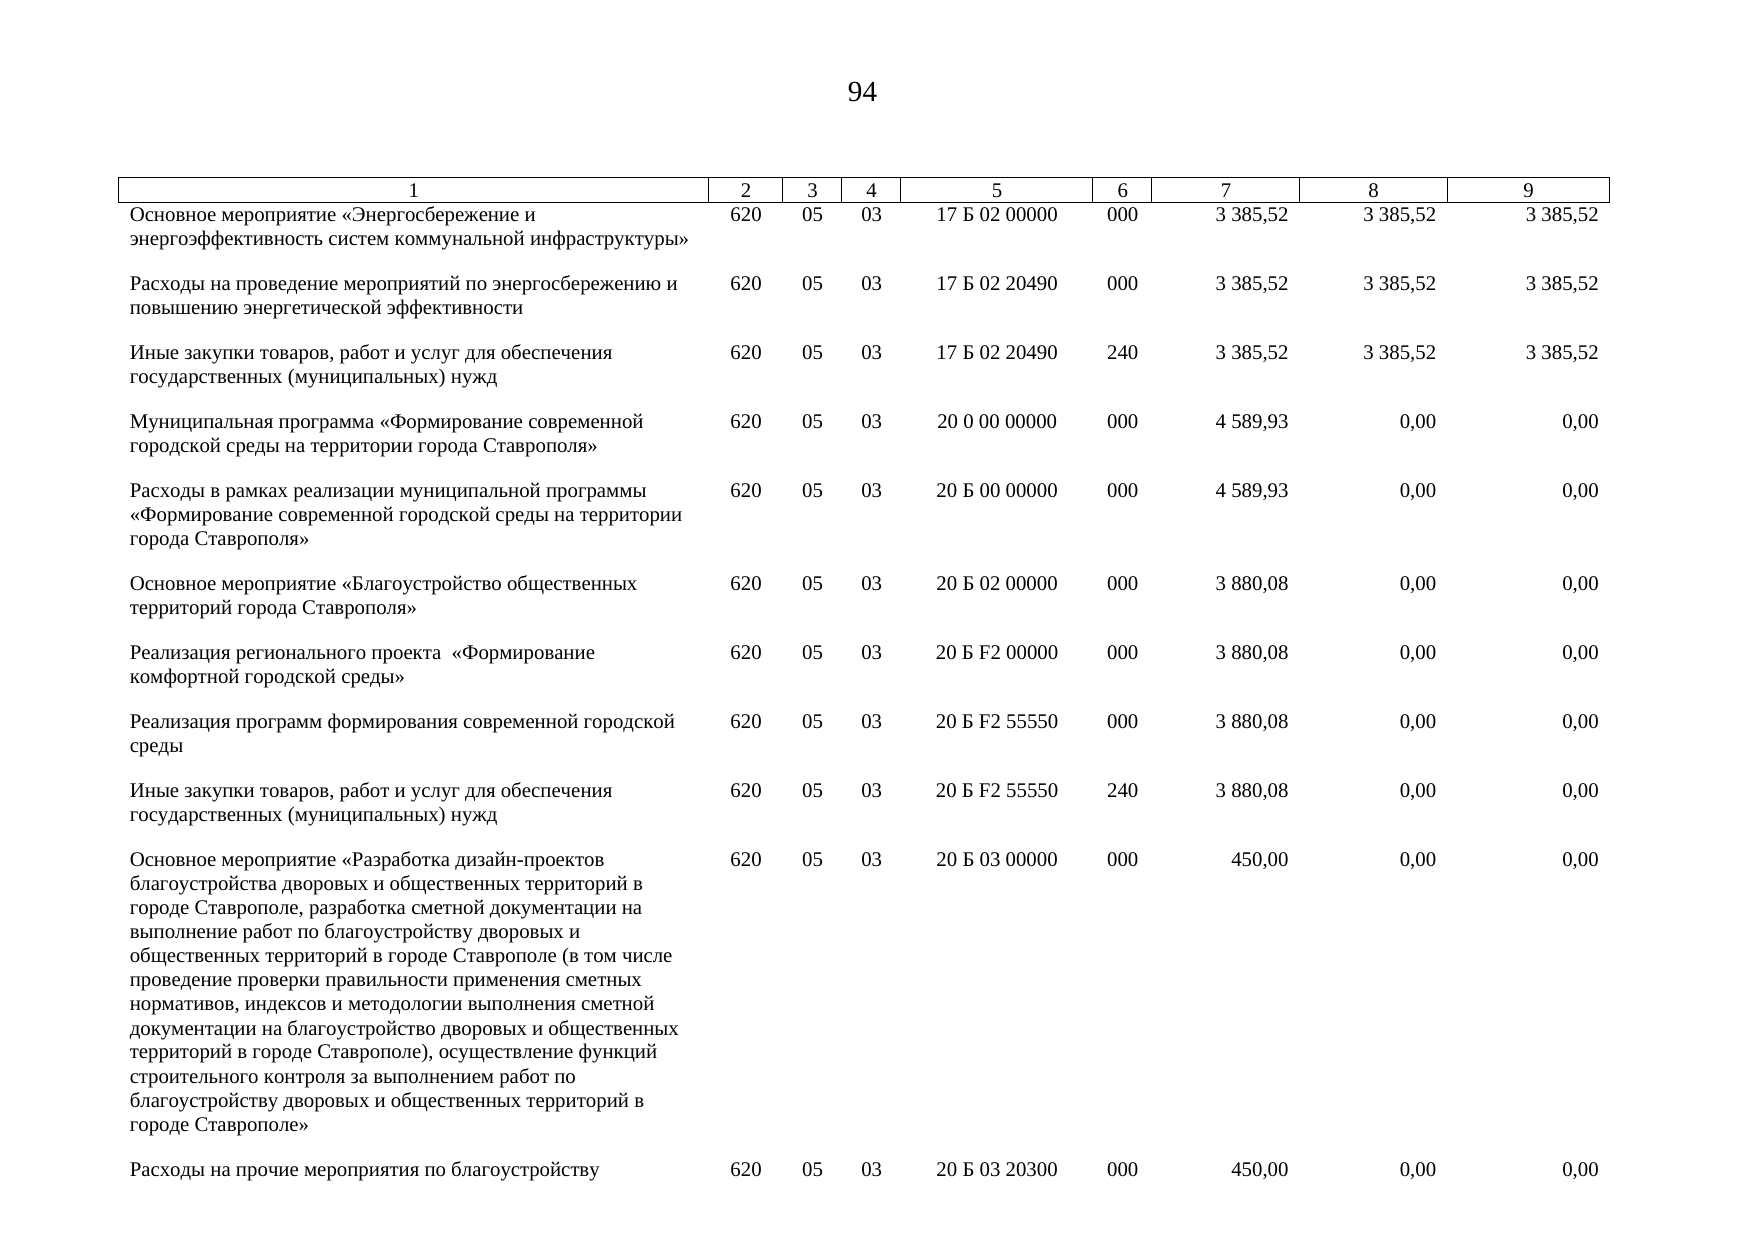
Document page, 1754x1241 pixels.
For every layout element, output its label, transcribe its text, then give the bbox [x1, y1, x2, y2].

table_header 3 [783, 178, 841, 202]
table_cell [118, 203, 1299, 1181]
table_header 7 [1152, 178, 1299, 202]
table_header 2 [709, 178, 782, 202]
table_header 6 [1093, 178, 1151, 202]
table_header 5 [901, 178, 1092, 202]
table_header 4 [842, 178, 900, 202]
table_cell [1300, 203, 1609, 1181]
table_header 8 [1300, 178, 1447, 202]
table_header 9 [1448, 178, 1609, 202]
table_header 1 [119, 178, 708, 202]
